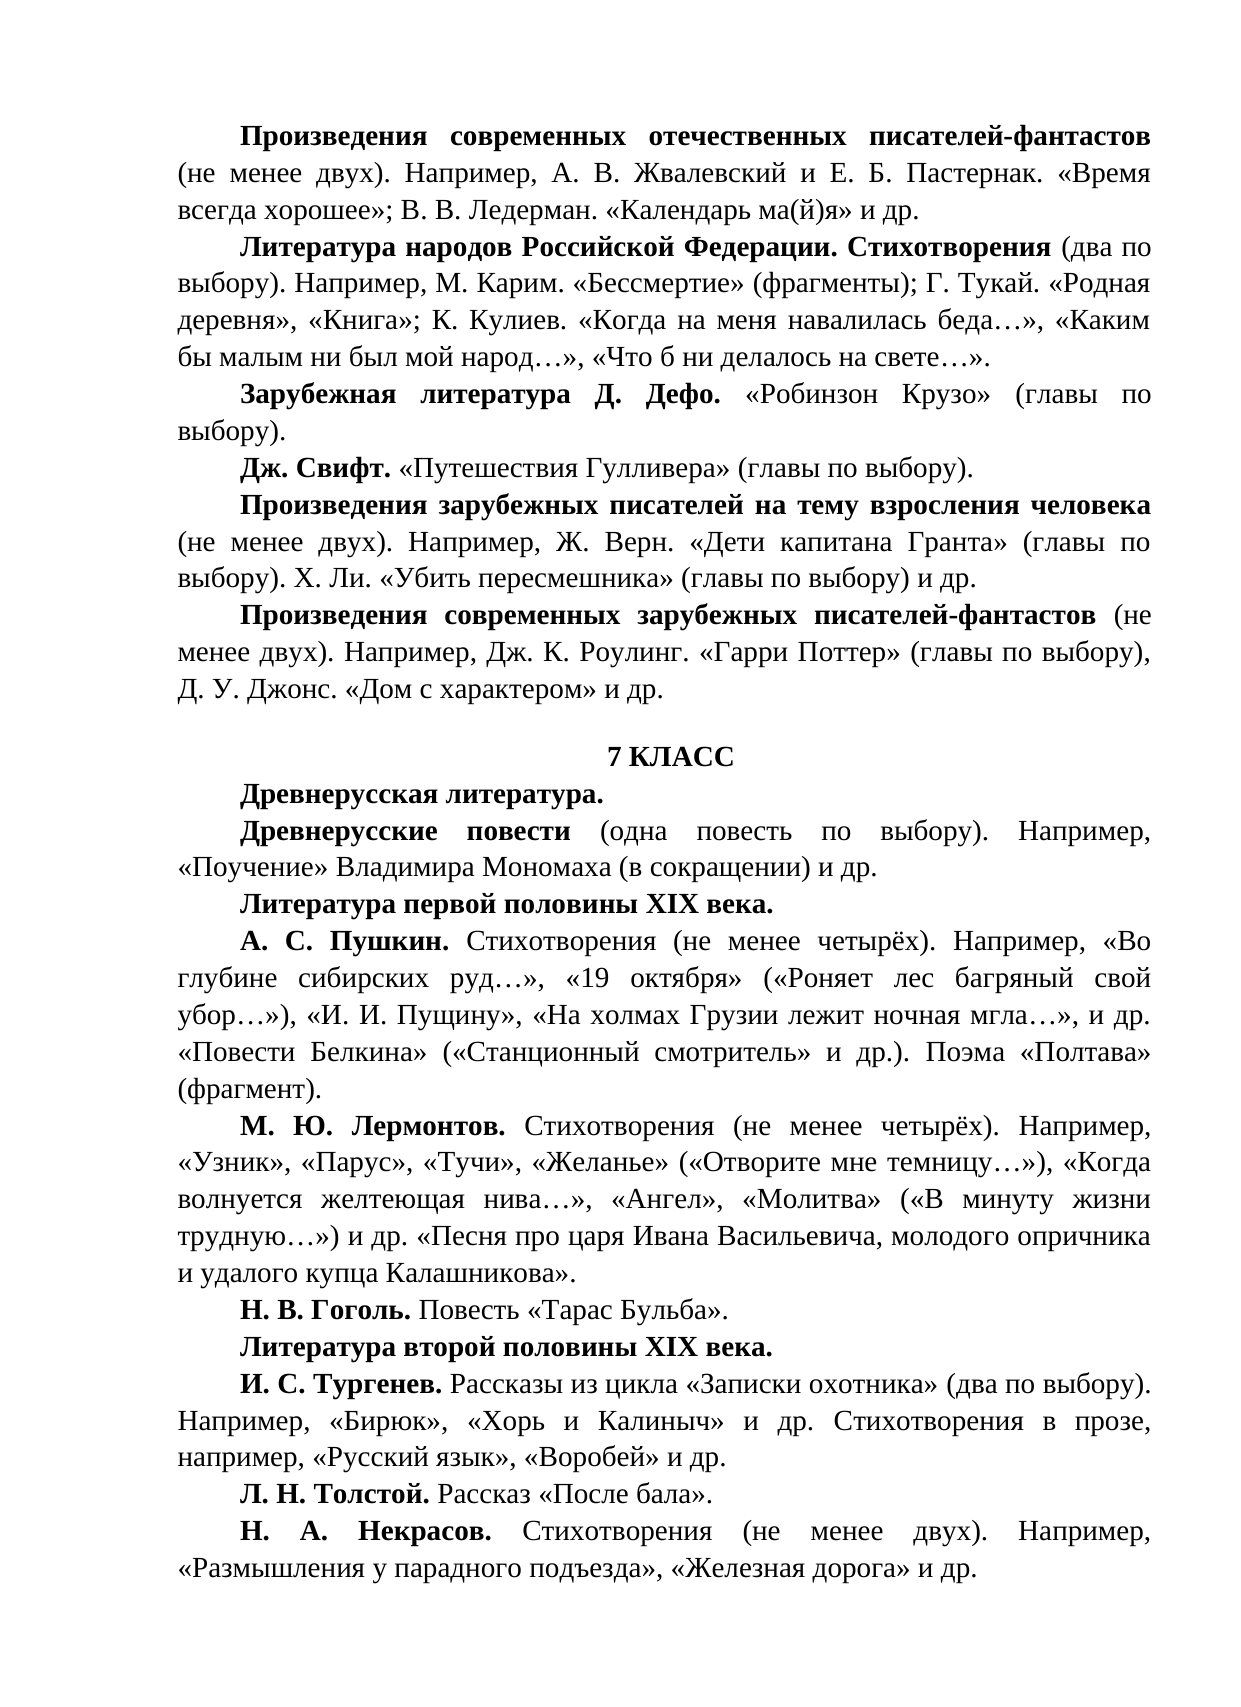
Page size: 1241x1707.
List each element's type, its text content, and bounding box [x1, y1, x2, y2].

text Н. В. Гоголь. Повесть «Тарас Бульба». [177, 1292, 1152, 1326]
text А. С. Пушкин. Стихотворения ‌(не менее четырёх). Например, «Во глубине сибирских руд…», «19 октября» («Роняет лес багряный свой убор…»), «И. И. Пущину», «На холмах Грузии лежит ночная мгла…», и др.‌‌ «Повести Белкина» ‌(«Станционный смотритель» и др.).‌‌ Поэма «Полтава»‌ (фрагмент).‌‌ [177, 923, 1152, 1104]
text Зарубежная литература Д. Дефо. «Робинзон Крузо» ‌(главы по выбору).‌‌ [177, 376, 1152, 447]
text Дж. Свифт. «Путешествия Гулливера» ‌(главы по выбору).‌‌ [177, 450, 1152, 483]
text Произведения современных зарубежных писателей-фантастов ‌(не менее двух). Например, Дж. К. Роулинг. «Гарри Поттер» (главы по выбору), Д. У. Джонс. «Дом с характером» и др.‌‌ [177, 597, 1152, 705]
text Литература второй половины XIX века. [177, 1329, 1152, 1362]
text Произведения зарубежных писателей на тему взросления человека ‌(не менее двух). Например, Ж. Верн. «Дети капитана Гранта» (главы по выбору). Х. Ли. «Убить пересмешника» (главы по выбору) и др.‌‌ [177, 487, 1152, 594]
text Н. А. Некрасов. Стихотворения ‌(не менее двух). Например, «Размышления у парадного подъезда», «Железная дорога» и др.‌‌ [177, 1513, 1152, 1584]
text 7 КЛАСС [190, 739, 1152, 772]
text Древнерусская литература. [177, 776, 1152, 809]
text Литература народов Российской Федерации. Стихотворения ‌(два по выбору). Например, М. Карим. «Бессмертие» (фрагменты); Г. Тукай. «Родная деревня», «Книга»; К. Кулиев. «Когда на меня навалилась беда…», «Каким бы малым ни был мой народ…», «Что б ни делалось на свете…».‌‌ [177, 229, 1152, 373]
text Литература первой половины XIX века. [177, 886, 1152, 920]
text Произведения современных отечественных писателей-фантастов ‌(не менее двух). Например, А. В. Жвалевский и Е. Б. Пастернак. «Время всегда хорошее»; В. В. Ледерман. «Календарь ма(й)я» и др.‌‌ [177, 118, 1152, 225]
text Л. Н. Толстой. Рассказ «После бала». [177, 1476, 1152, 1510]
text Древнерусские повести ‌(одна повесть по выбору). Например, «Поучение» Владимира Мономаха (в сокращении) и др.‌‌ [177, 813, 1152, 883]
text И. С. Тургенев. Рассказы из цикла «Записки охотника» ‌(два по выбору). Например, «Бирюк», «Хорь и Калиныч» и др.‌‌ Стихотворения в прозе, ‌например, «Русский язык», «Воробей» и др.‌‌ [177, 1366, 1152, 1473]
text М. Ю. Лермонтов. Стихотворения ‌(не менее четырёх). Например, «Узник», «Парус», «Тучи», «Желанье» («Отворите мне темницу…»), «Когда волнуется желтеющая нива…», «Ангел», «Молитва» («В минуту жизни трудную…») и др.‌‌ «Песня про царя Ивана Васильевича, молодого опричника и удалого купца Калашникова». [177, 1108, 1152, 1289]
